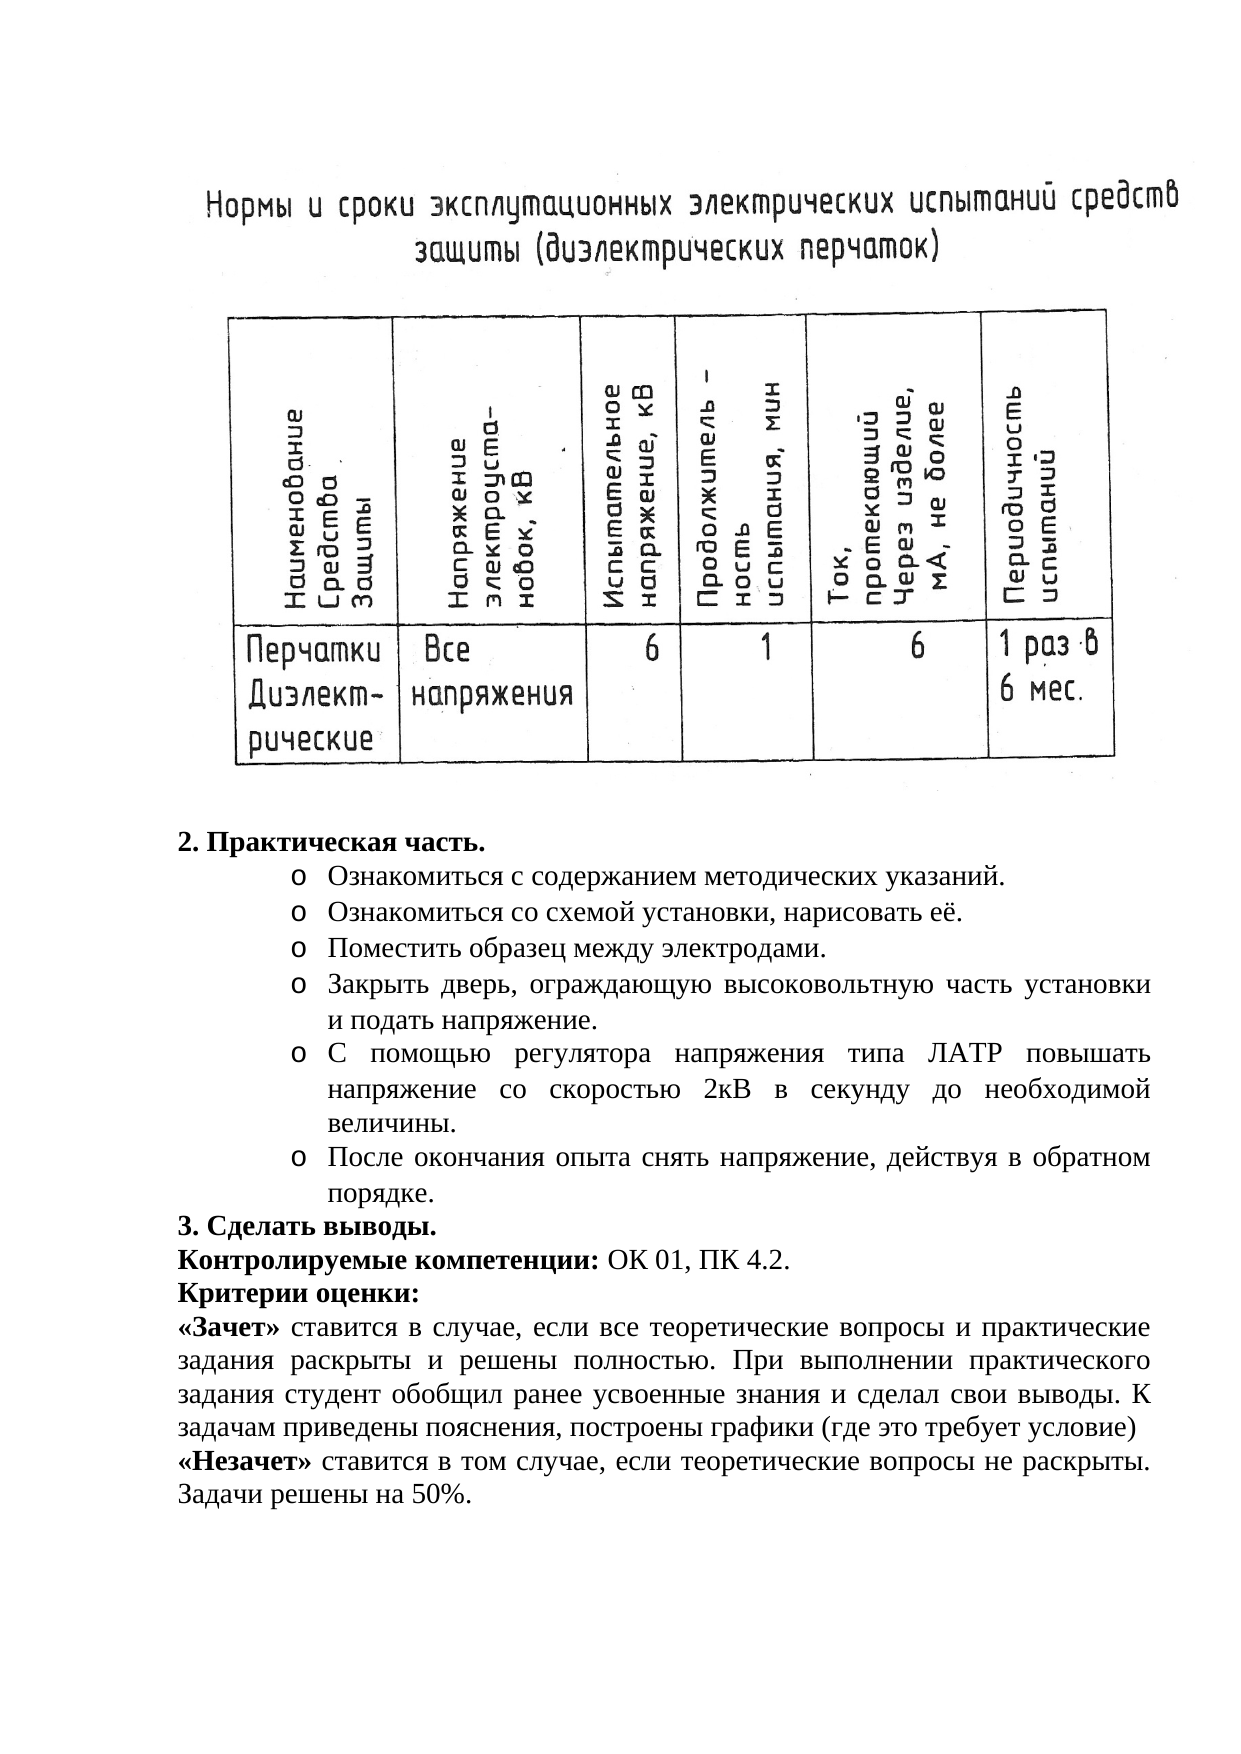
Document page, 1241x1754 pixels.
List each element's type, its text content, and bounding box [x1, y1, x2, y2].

list С помощью регулятора напряжения типа ЛАТР повышать напряжение со скоростью 2кВ в секунду до необходимой величины. [290, 1036, 1152, 1139]
text 3. Сделать выводы. [177, 1208, 1152, 1242]
picture [177, 151, 1195, 791]
text Контролируемые компетенции: ОК 01, ПК 4.2. [177, 1242, 1152, 1275]
text «Зачет» ставится в случае, если все теоретические вопросы и практические задания раскрыты и решены полностью. При выполнении практического задания студент обобщил ранее усвоенные знания и сделал свои выводы. К задачам приведены пояснения, построены графики (где это требует условие) [177, 1309, 1152, 1443]
text Критерии оценки: [177, 1275, 1152, 1309]
list После окончания опыта снять напряжение, действуя в обратном порядке. [290, 1139, 1152, 1208]
text 2. Практическая часть. [177, 824, 1152, 858]
list Поместить образец между электродами. [290, 930, 1152, 966]
list Ознакомиться со схемой установки, нарисовать её. [290, 894, 1152, 930]
text «Незачет» ставится в том случае, если теоретические вопросы не раскрыты. Задачи решены на 50%. [177, 1443, 1152, 1510]
list Закрыть дверь, ограждающую высоковольтную часть установки и подать напряжение. [290, 966, 1152, 1036]
list Ознакомиться с содержанием методических указаний. [290, 858, 1152, 894]
